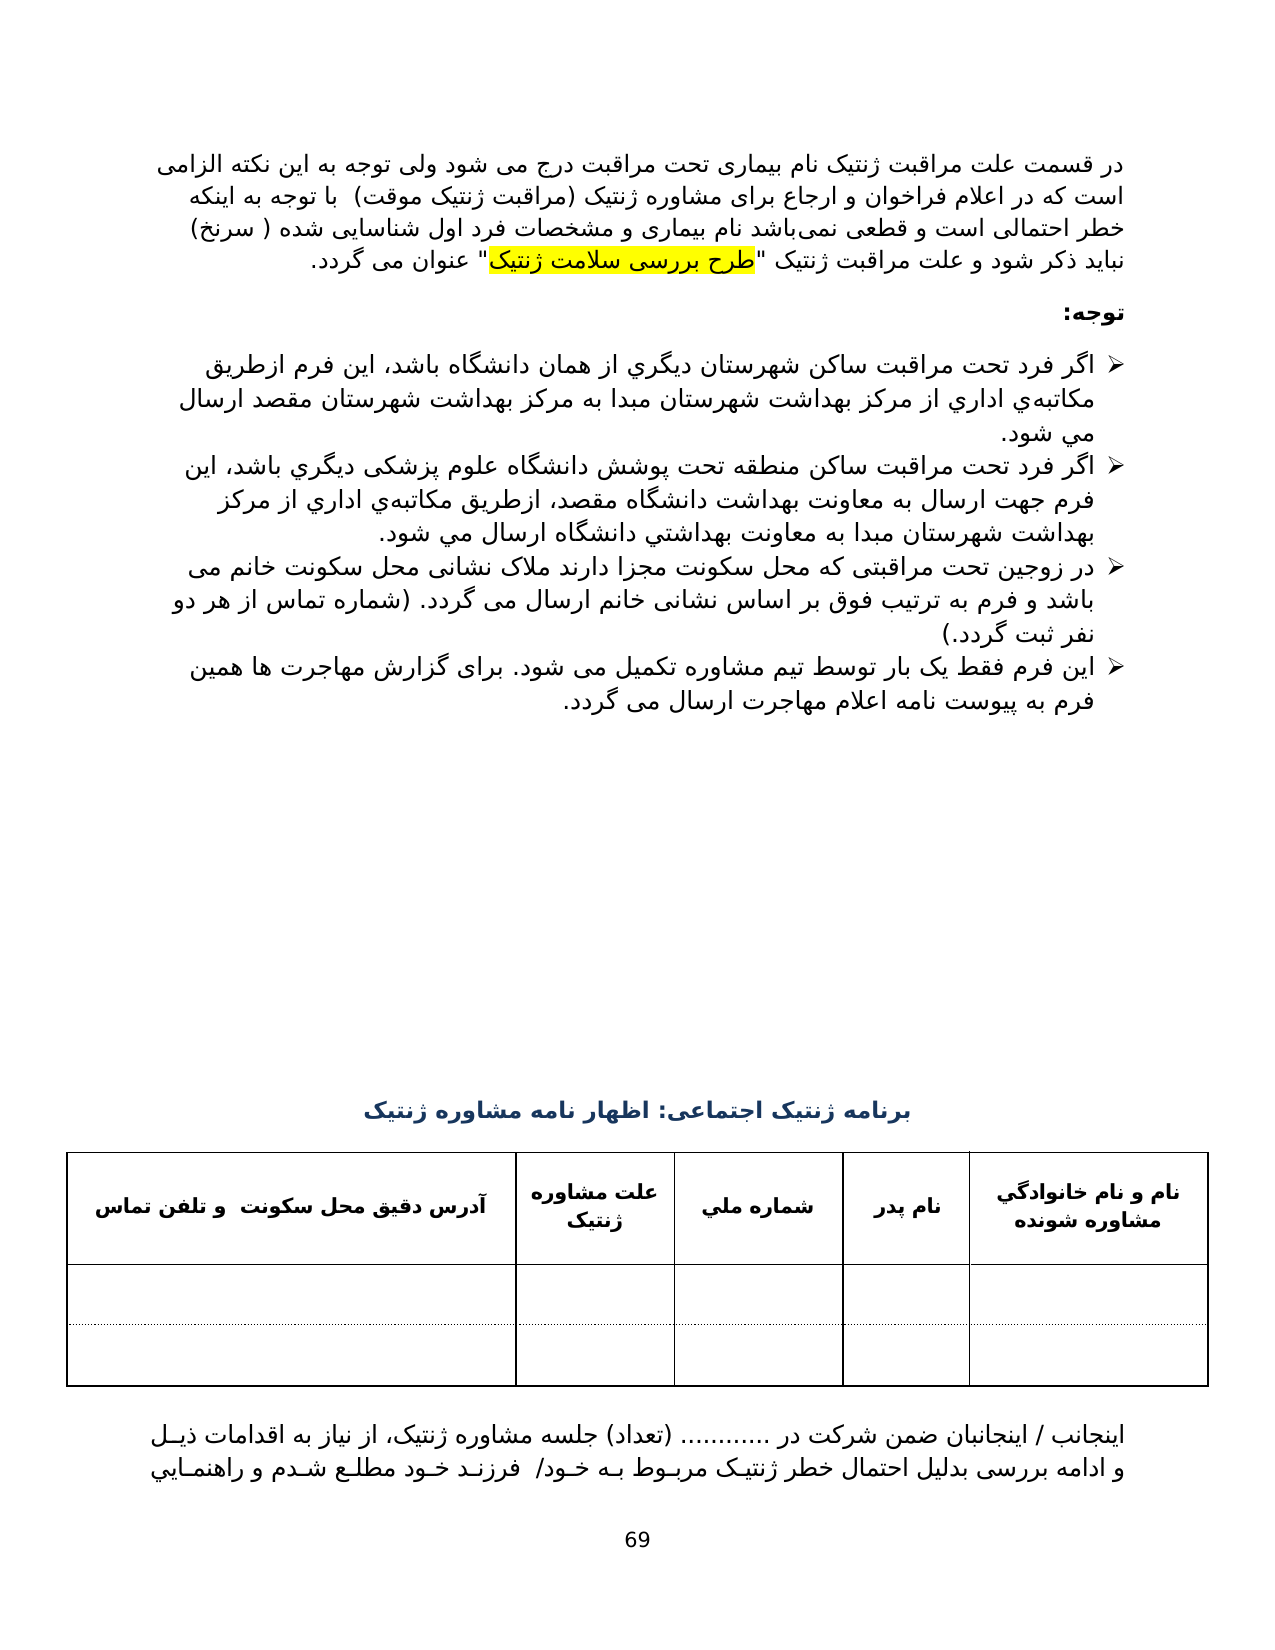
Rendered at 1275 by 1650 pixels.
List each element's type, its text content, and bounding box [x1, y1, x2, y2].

table_header آدرس دقيق محل سکونت و تلفن تماس [68, 1153, 515, 1263]
text توجه: [150, 299, 1125, 326]
table_header نام پدر [844, 1153, 969, 1263]
list این فرم فقط يک بار توسط تيم مشاوره تکميل می شود. برای گزارش مهاجرت ها همین فرم به پیوست نامه اعلام مهاجرت ارسال می گردد. [150, 652, 1106, 715]
table_cell [970, 1324, 1207, 1385]
table_cell [844, 1324, 969, 1385]
table_cell [675, 1324, 842, 1385]
list اگر فرد تحت مراقبت ساكن شهرستان ديگري از همان دانشگاه باشد، این فرم ازطريق مكاتبه‌ي اداري از مرکز بهداشت شهرستان مبدا به مرکز بهداشت شهرستان مقصد ارسال مي ‌شود. [150, 351, 1106, 447]
text در قسمت علت مراقبت ژنتیک نام بیماری تحت مراقبت درج می شود ولی توجه به این نکته الزامی است که در اعلام فراخوان و ارجاع برای مشاوره ژنتیک (مراقبت ژنتیک موقت) با توجه به اینکه خطر احتمالی است و قطعی نمی‌باشد نام بیماری و مشخصات فرد اول شناسایی شده ( سرنخ) نباید ذکر شود و علت مراقبت ژنتیک "طرح بررسی سلامت ژنتیک" عنوان می گردد. [150, 150, 1125, 274]
table_cell [970, 1265, 1207, 1324]
table_cell [517, 1324, 674, 1385]
table_cell [68, 1324, 515, 1385]
table_cell [517, 1265, 674, 1324]
table_header شماره ملي [675, 1153, 842, 1263]
list اگر فرد تحت مراقبت ساكن منطقه تحت پوشش دانشگاه علوم پزشکی ديگري باشد، این فرم جهت ارسال به معاونت بهداشت دانشگاه مقصد، ازطريق مكاتبه‌ي اداري از مرکز بهداشت شهرستان مبدا به معاونت بهداشتي دانشگاه ارسال مي ‌شود. [150, 451, 1106, 547]
table_cell [675, 1265, 842, 1324]
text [150, 1420, 1125, 1483]
table_header علت مشاوره ژنتیک [517, 1153, 674, 1263]
table_header نام و نام خانوادگي مشاوره شونده [970, 1153, 1207, 1263]
table_cell [68, 1265, 515, 1324]
list در زوجین تحت مراقبتی که محل سکونت مجزا دارند ملاک نشانی محل سکونت خانم می باشد و فرم به ترتیب فوق بر اساس نشانی خانم ارسال می گردد. (شماره تماس از هر دو نفر ثبت گردد.) [150, 552, 1106, 648]
table_cell [844, 1265, 969, 1324]
subtitle برنامه ژنتيک اجتماعی: اظهار نامه مشاوره ژنتيک [150, 1097, 1125, 1124]
